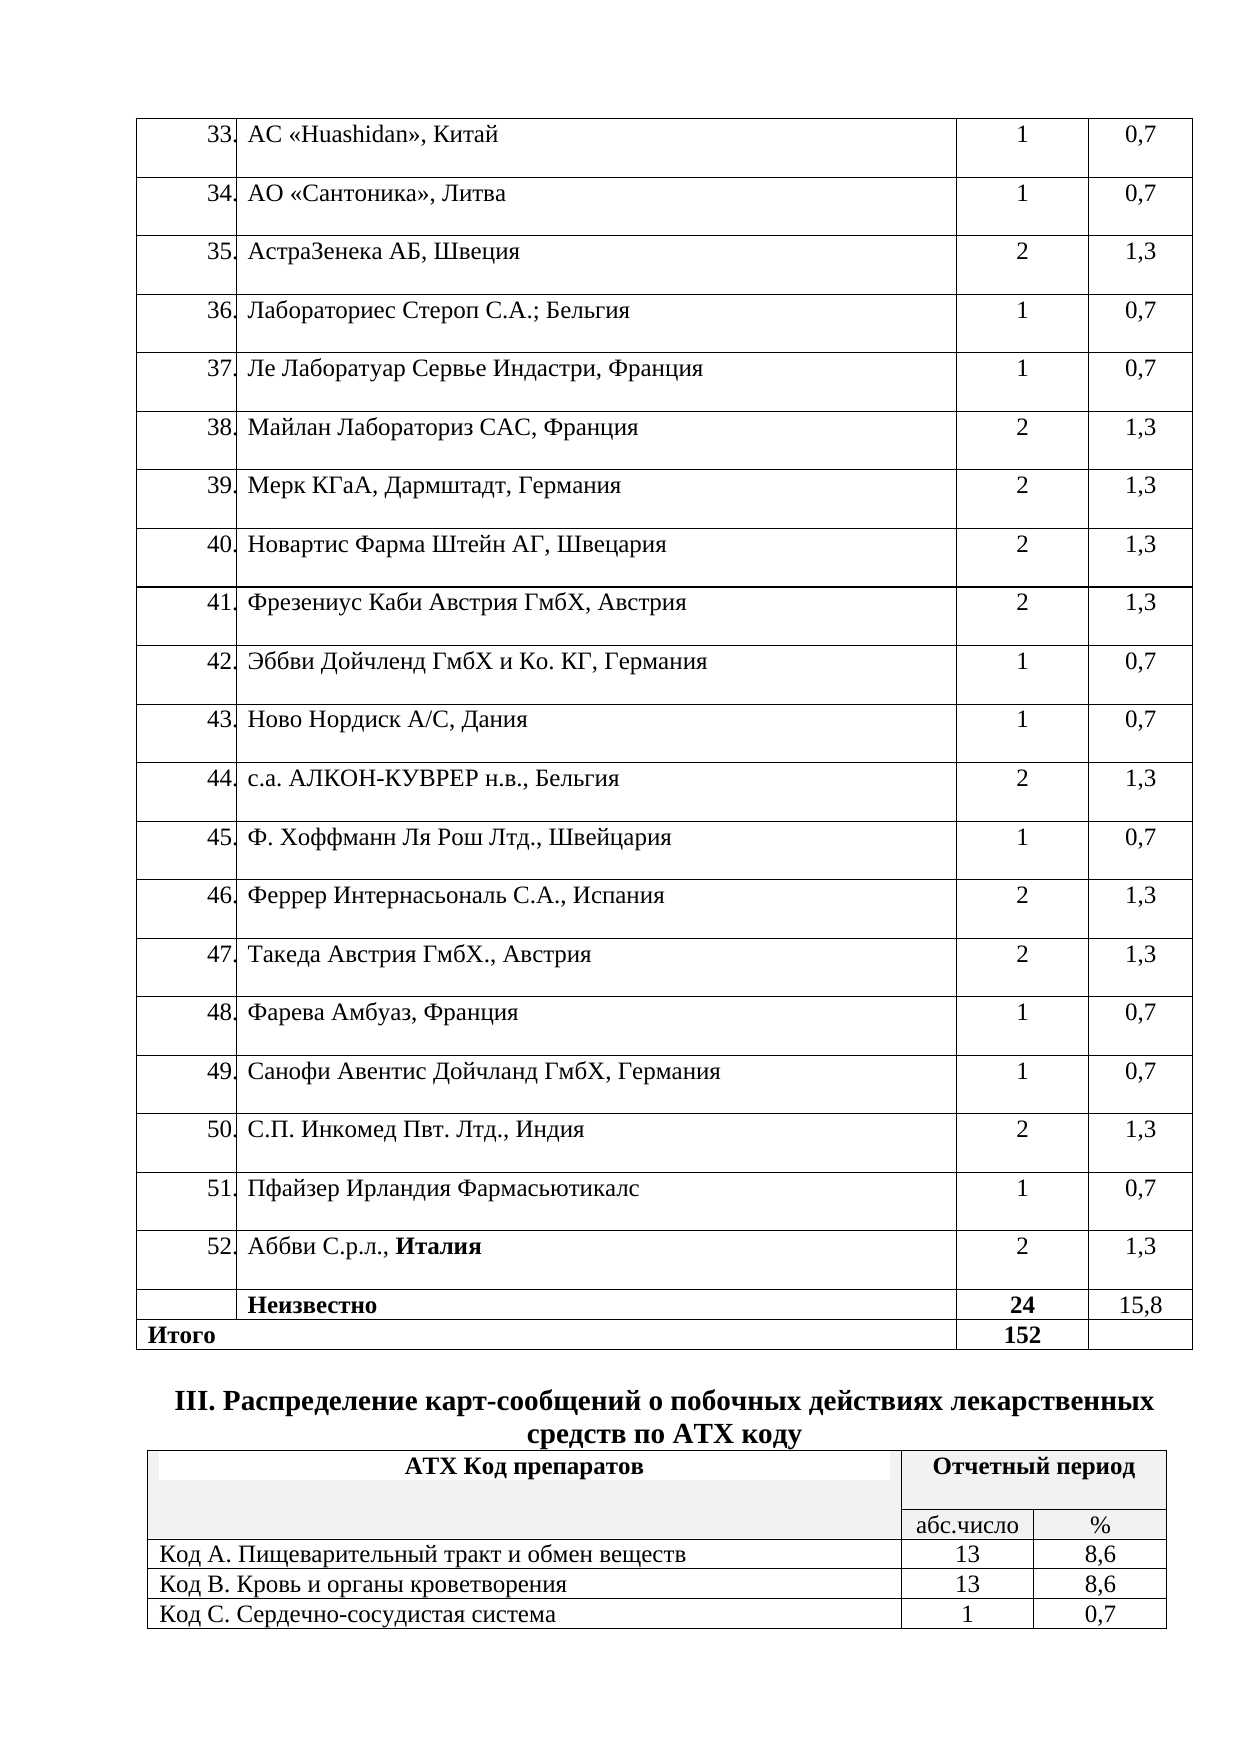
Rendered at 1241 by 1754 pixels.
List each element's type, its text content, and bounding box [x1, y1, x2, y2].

table_cell 1 [957, 997, 1088, 1055]
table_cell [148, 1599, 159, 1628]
table_cell Ф. Хоффманн Ля Рош Лтд., Швейцария [237, 822, 956, 879]
table_cell 0,7 [1089, 822, 1192, 879]
table_cell 2 [957, 880, 1088, 938]
table_cell Майлан Лабораториз САС, Франция [237, 412, 956, 469]
table_cell абс.число [902, 1510, 1033, 1538]
table_cell [137, 529, 236, 586]
table_cell 24 [957, 1290, 1088, 1319]
table_cell Санофи Авентис Дойчланд ГмбХ, Германия [237, 1056, 956, 1113]
table_cell 1,3 [1089, 763, 1192, 821]
table_cell 2 [957, 470, 1088, 528]
table_cell 2 [957, 588, 1088, 645]
table_cell Мерк КГаА, Дармштадт, Германия [237, 470, 956, 528]
table_cell АО «Сантоника», Литва [237, 178, 956, 235]
table_header Отчетный период [902, 1451, 1166, 1509]
table_cell 0,7 [1089, 997, 1192, 1055]
table_cell 1,3 [1089, 588, 1192, 645]
table_cell 1 [957, 1173, 1088, 1230]
table_cell 1,3 [1089, 1114, 1192, 1172]
table_cell Такеда Австрия ГмбХ., Австрия [237, 939, 956, 996]
table_cell с.а. АЛКОН-КУВРЕР н.в., Бельгия [237, 763, 956, 821]
table_cell 1 [957, 646, 1088, 703]
table_cell Пфайзер Ирландия Фармасьютикалс [237, 1173, 956, 1230]
table_cell 1 [957, 705, 1088, 762]
table_cell 1 [902, 1599, 1033, 1628]
table_cell 0,7 [1089, 353, 1192, 411]
table_cell Фарева Амбуаз, Франция [237, 997, 956, 1055]
table_header АТХ Код препаратов [148, 1451, 901, 1538]
table_cell 0,7 [1089, 1173, 1192, 1230]
table_cell [137, 353, 236, 411]
table_cell [137, 646, 236, 703]
table_cell 1,3 [1089, 236, 1192, 294]
table_cell [137, 178, 236, 235]
table_cell Ново Нордиск А/C, Дания [237, 705, 956, 762]
table_cell [137, 1114, 236, 1172]
table_cell 13 [902, 1540, 1033, 1568]
table_cell [137, 119, 236, 177]
table_cell 2 [957, 236, 1088, 294]
table_cell 2 [957, 939, 1088, 996]
table_cell 8,6 [1034, 1569, 1166, 1598]
table_cell [137, 295, 236, 352]
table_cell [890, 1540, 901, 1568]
text III. Распределение карт-сообщений о побочных действиях лекарственных средств по АТХ коду [148, 1383, 1181, 1450]
table_cell 2 [957, 1114, 1088, 1172]
table_cell 2 [957, 1231, 1088, 1289]
table_cell [137, 412, 236, 469]
table_cell 152 [957, 1320, 1088, 1348]
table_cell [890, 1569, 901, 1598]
table_cell 1 [957, 353, 1088, 411]
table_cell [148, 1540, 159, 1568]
table_cell Неизвестно [237, 1290, 956, 1319]
table_cell Эббви Дойчленд ГмбХ и Ко. КГ, Германия [237, 646, 956, 703]
table_cell 1,3 [1089, 412, 1192, 469]
table_cell 2 [957, 412, 1088, 469]
table_cell [137, 997, 236, 1055]
table_cell 1 [957, 295, 1088, 352]
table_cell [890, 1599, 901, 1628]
table_cell [137, 470, 236, 528]
table_cell [137, 236, 236, 294]
table_cell 1 [957, 822, 1088, 879]
table_cell АстраЗенека АБ, Швеция [237, 236, 956, 294]
table_cell [137, 1231, 236, 1289]
table_cell Фрезениус Каби Австрия ГмбХ, Австрия [237, 588, 956, 645]
table_cell 8,6 [1034, 1540, 1166, 1568]
table_cell Новартис Фарма Штейн АГ, Швецария [237, 529, 956, 586]
table_cell 0,7 [1089, 119, 1192, 177]
table_cell [137, 822, 236, 879]
table_cell [137, 763, 236, 821]
table_cell Аббви С.р.л., Италия [237, 1231, 956, 1289]
table_cell 0,7 [1089, 646, 1192, 703]
table_cell % [1034, 1510, 1166, 1538]
table_cell 0,7 [1089, 295, 1192, 352]
table_cell Ле Лаборатуар Сервье Индастри, Франция [237, 353, 956, 411]
table_cell [137, 1290, 236, 1319]
table_cell 1,3 [1089, 939, 1192, 996]
table_cell 1,3 [1089, 880, 1192, 938]
table_cell 1 [957, 1056, 1088, 1113]
table_cell 1 [957, 178, 1088, 235]
table_cell 0,7 [1089, 1056, 1192, 1113]
table_cell 0,7 [1089, 705, 1192, 762]
table_cell [1089, 1320, 1192, 1348]
table_cell 0,7 [1089, 178, 1192, 235]
table_cell [137, 588, 236, 645]
table_cell 1,3 [1089, 1231, 1192, 1289]
table_cell 2 [957, 763, 1088, 821]
table_cell 15,8 [1089, 1290, 1192, 1319]
table_cell [137, 705, 236, 762]
table_cell 2 [957, 529, 1088, 586]
table_cell 1,3 [1089, 470, 1192, 528]
table_cell 13 [902, 1569, 1033, 1598]
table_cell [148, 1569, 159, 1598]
table_cell 1 [957, 119, 1088, 177]
table_cell 0,7 [1034, 1599, 1166, 1628]
table_cell [137, 1173, 236, 1230]
table_cell [137, 939, 236, 996]
table_cell Феррер Интернасьональ С.А., Испания [237, 880, 956, 938]
table_cell [137, 880, 236, 938]
table_cell С.П. Инкомед Пвт. Лтд., Индия [237, 1114, 956, 1172]
table_cell АС «Huashidan», Китай [237, 119, 956, 177]
table_cell Лабораториес Стероп С.А.; Бельгия [237, 295, 956, 352]
table_cell [137, 1056, 236, 1113]
table_cell 1,3 [1089, 529, 1192, 586]
